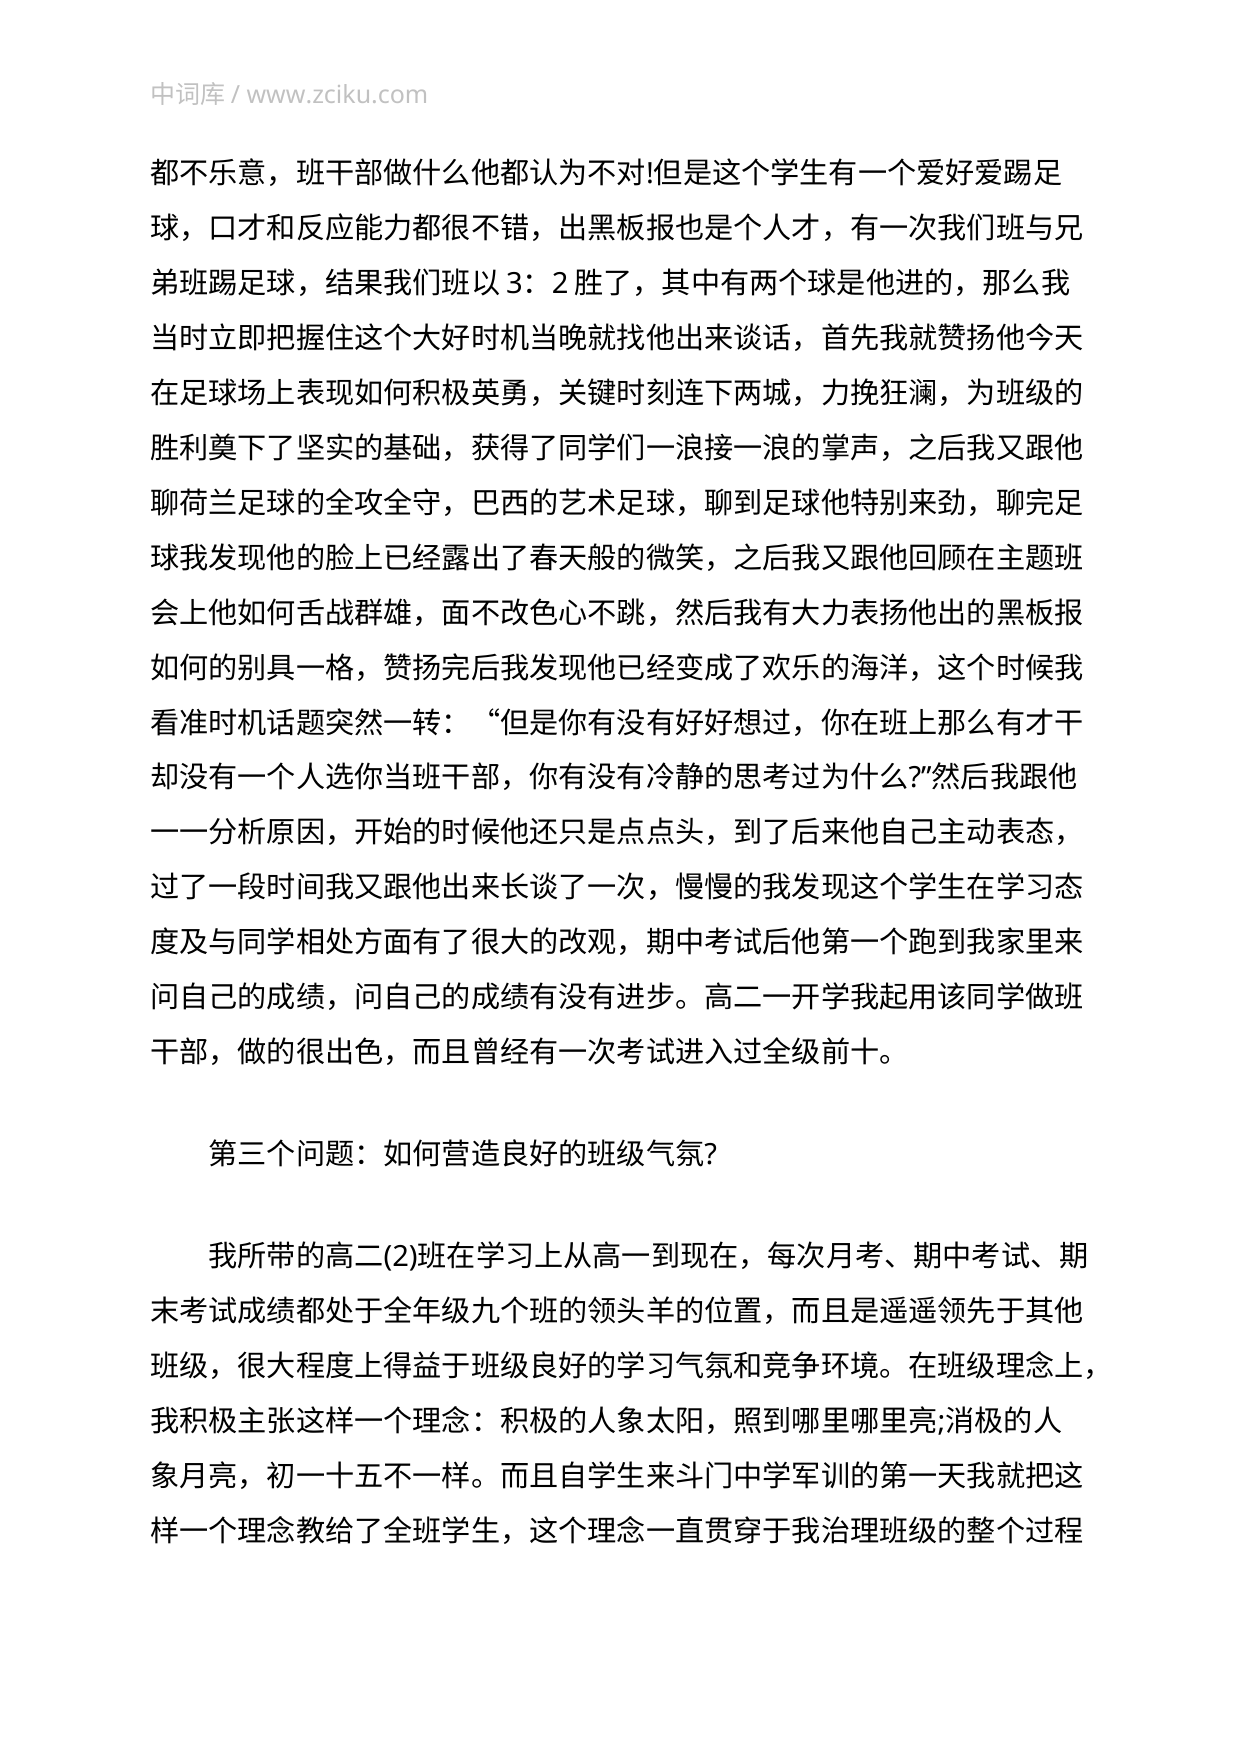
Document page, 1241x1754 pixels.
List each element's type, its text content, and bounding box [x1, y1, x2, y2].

text 第三个问题：如何营造良好的班级气氛? [150, 1130, 1090, 1173]
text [150, 1232, 1090, 1549]
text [150, 150, 1090, 1071]
